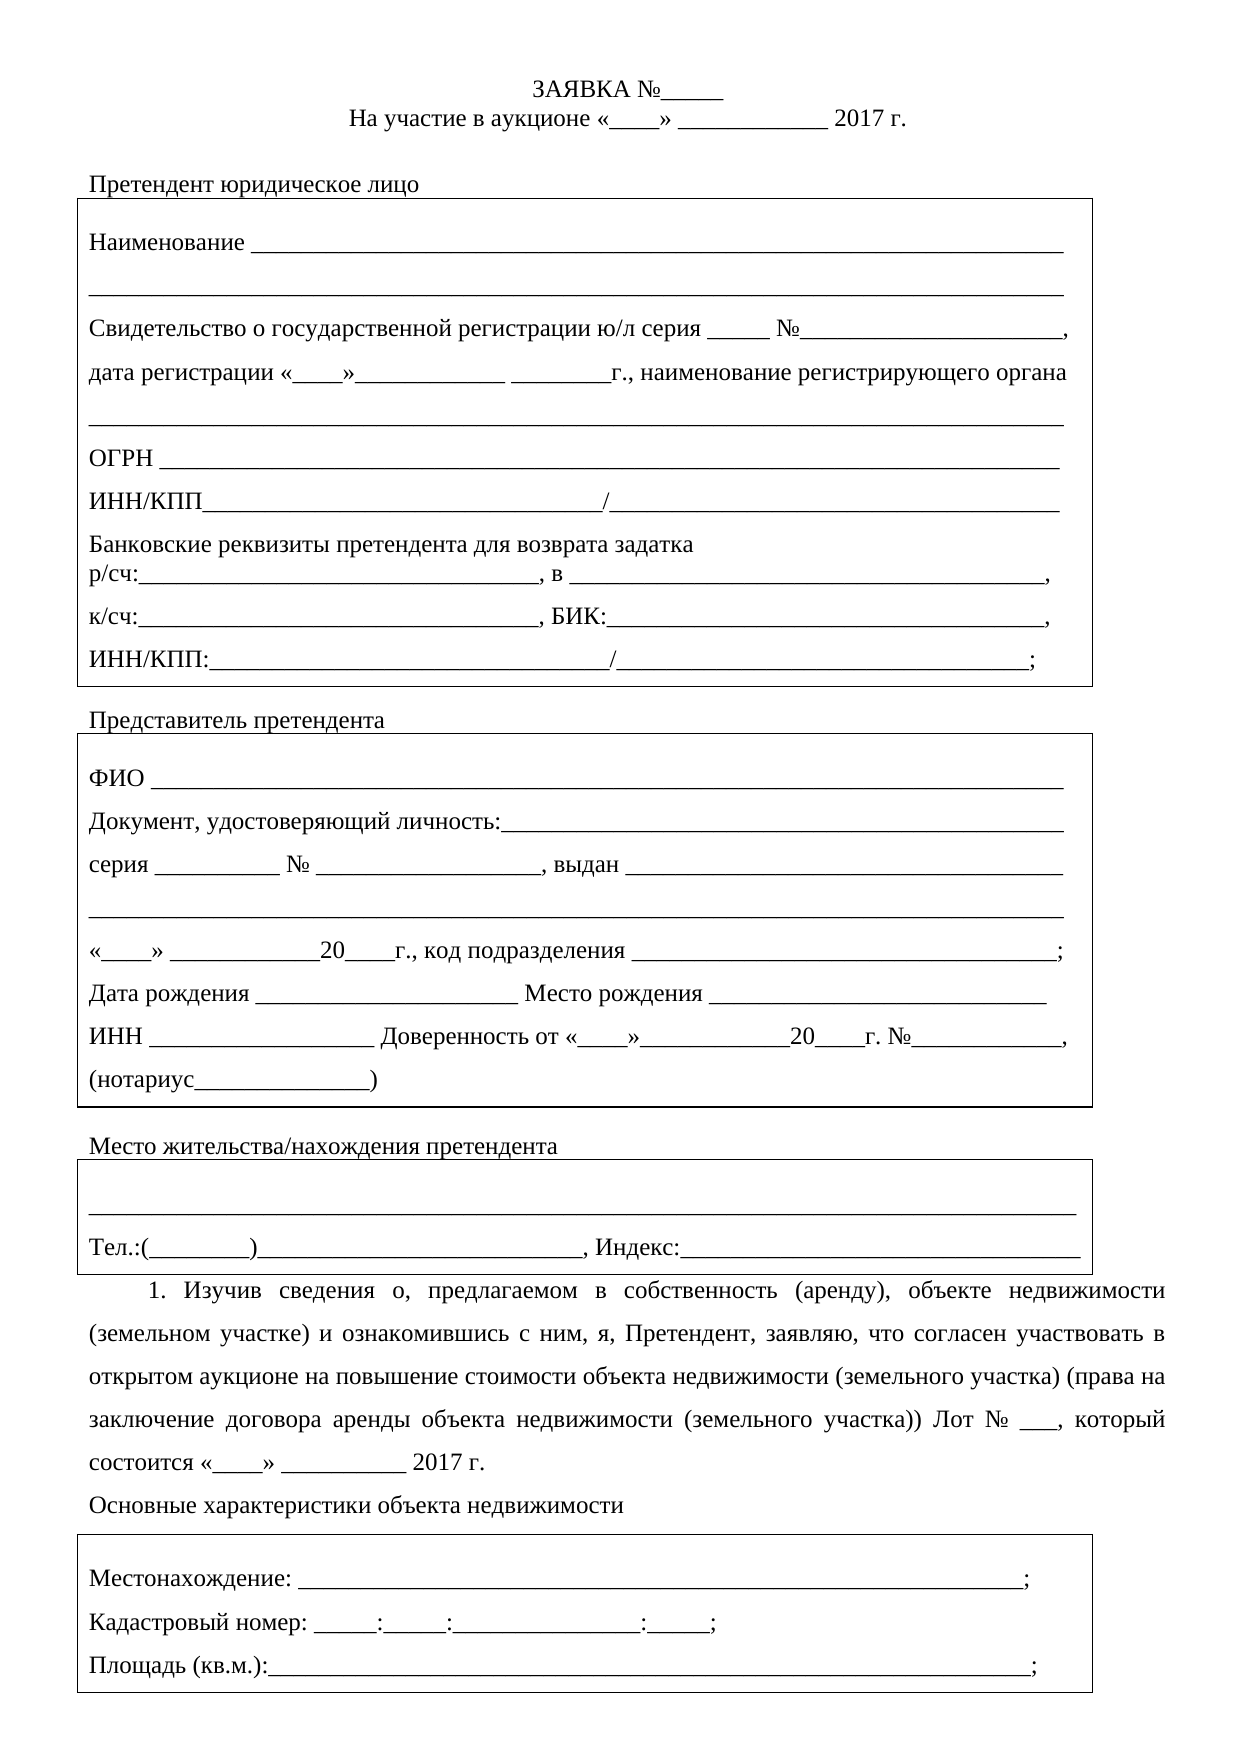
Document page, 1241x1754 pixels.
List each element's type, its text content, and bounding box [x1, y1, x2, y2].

table_header ФИО _________________________________________________________________________ Документ, удостоверяющий личность:_____________________________________________ серия __________ № __________________, выдан ___________________________________ ______________________________________________________________________________ «____» ____________20____г., код подразделения __________________________________; Дата рождения _____________________ Место рождения ___________________________ ИНН __________________ Доверенность от «____»____________20____г. №____________, (нотариус______________) [78, 734, 1092, 1106]
text Место жительства/нахождения претендента [89, 1136, 1167, 1159]
table_header _______________________________________________________________________________ Тел.:(________)__________________________, Индекс:________________________________ [78, 1160, 1092, 1274]
text 1. Изучив сведения о, предлагаемом в собственность (аренду), объекте недвижимости (земельном участке) и ознакомившись с ним, я, Претендент, заявляю, что согласен участвовать в открытом аукционе на повышение стоимости объекта недвижимости (земельного участка) (права на заключение договора аренды объекта недвижимости (земельного участка)) Лот № ___, который состоится «____» __________ 2017 г. [89, 1275, 1167, 1476]
text На участие в аукционе «____» ____________ 2017 г. [89, 103, 1167, 131]
table_header Местонахождение: __________________________________________________________; Кадастровый номер: _____:_____:_______________:_____; Площадь (кв.м.):_____________________________________________________________; [78, 1535, 1092, 1692]
text Основные характеристики объекта недвижимости [89, 1491, 1167, 1519]
text Претендент юридическое лицо [89, 174, 1167, 197]
text Представитель претендента [89, 710, 1167, 733]
text ЗАЯВКА №_____ [89, 74, 1167, 103]
table_header Наименование _________________________________________________________________ ______________________________________________________________________________ Свидетельство о государственной регистрации ю/л серия _____ №_____________________, дата регистрации «____»____________ ________г., наименование регистрирующего органа ______________________________________________________________________________ ОГРН ________________________________________________________________________ ИНН/КПП________________________________/____________________________________ Банковские реквизиты претендента для возврата задатка р/сч:________________________________, в ______________________________________, к/сч:________________________________, БИК:___________________________________, ИНН/КПП:________________________________/_________________________________; [78, 199, 1092, 686]
